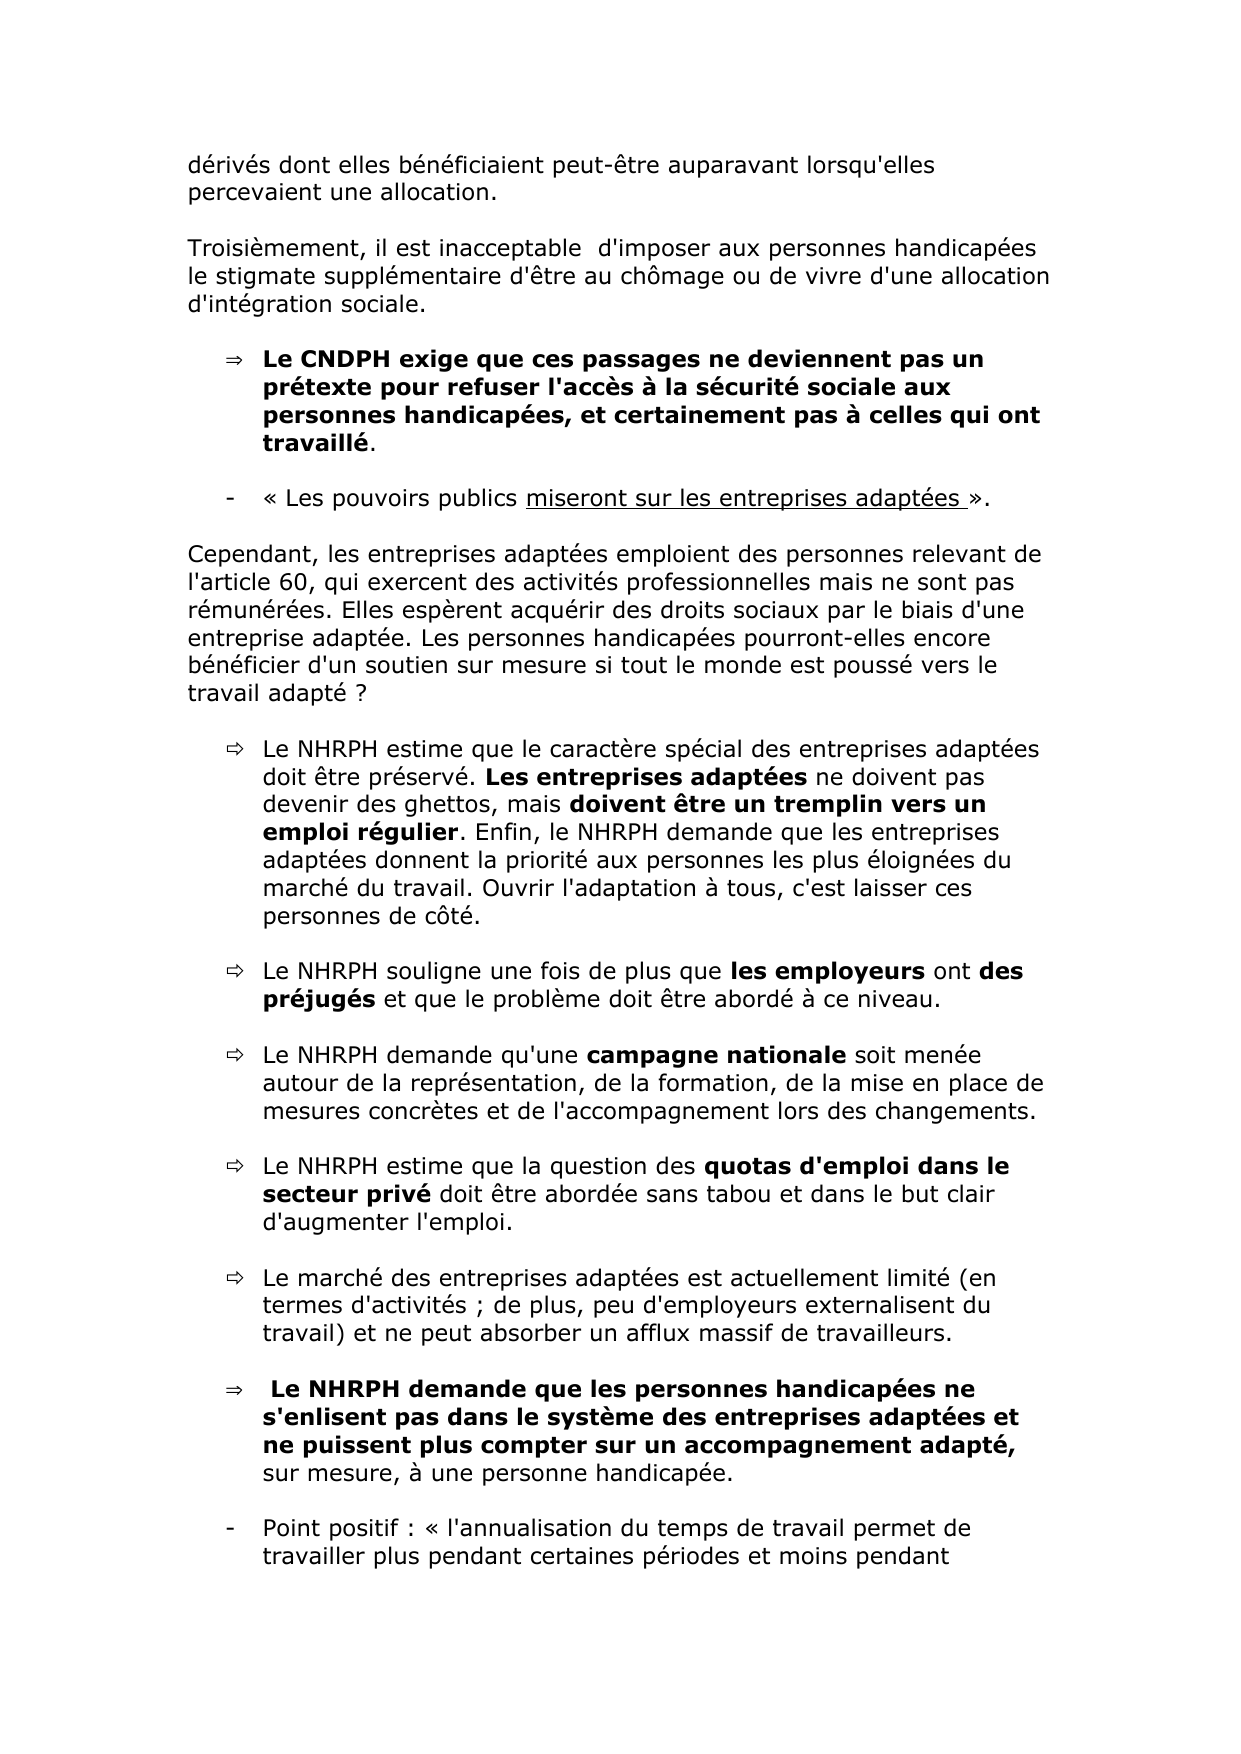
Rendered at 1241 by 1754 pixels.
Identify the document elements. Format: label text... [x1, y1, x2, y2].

list « Les pouvoirs publics miseront sur les entreprises adaptées ». [225, 484, 1053, 512]
list Le NHRPH demande que les personnes handicapées ne s'enlisent pas dans le système des entreprises adaptées et ne puissent plus compter sur un accompagnement adapté, sur mesure, à une personne handicapée. [225, 1374, 1053, 1486]
list Le NHRPH demande qu'une campagne nationale soit menée autour de la représentation, de la formation, de la mise en place de mesures concrètes et de l'accompagnement lors des changements. [225, 1040, 1053, 1124]
list Le CNDPH exige que ces passages ne deviennent pas un prétexte pour refuser l'accès à la sécurité sociale aux personnes handicapées, et certainement pas à celles qui ont travaillé. [225, 345, 1053, 456]
list Le NHRPH estime que la question des quotas d'emploi dans le secteur privé doit être abordée sans tabou et dans le but clair d'augmenter l'emploi. [225, 1152, 1053, 1235]
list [225, 1513, 1053, 1569]
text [187, 150, 1053, 206]
text Troisièmement, il est inacceptable d'imposer aux personnes handicapées le stigmate supplémentaire d'être au chômage ou de vivre d'une allocation d'intégration sociale. [187, 233, 1053, 317]
list Le NHRPH estime que le caractère spécial des entreprises adaptées doit être préservé. Les entreprises adaptées ne doivent pas devenir des ghettos, mais doivent être un tremplin vers un emploi régulier. Enfin, le NHRPH demande que les entreprises adaptées donnent la priorité aux personnes les plus éloignées du marché du travail. Ouvrir l'adaptation à tous, c'est laisser ces personnes de côté. [225, 734, 1053, 929]
list Le NHRPH souligne une fois de plus que les employeurs ont des préjugés et que le problème doit être abordé à ce niveau. [225, 957, 1053, 1012]
list Le marché des entreprises adaptées est actuellement limité (en termes d'activités ; de plus, peu d'employeurs externalisent du travail) et ne peut absorber un afflux massif de travailleurs. [225, 1263, 1053, 1347]
text Cependant, les entreprises adaptées emploient des personnes relevant de l'article 60, qui exercent des activités professionnelles mais ne sont pas rémunérées. Elles espèrent acquérir des droits sociaux par le biais d'une entreprise adaptée. Les personnes handicapées pourront-elles encore bénéficier d'un soutien sur mesure si tout le monde est poussé vers le travail adapté ? [187, 539, 1053, 706]
